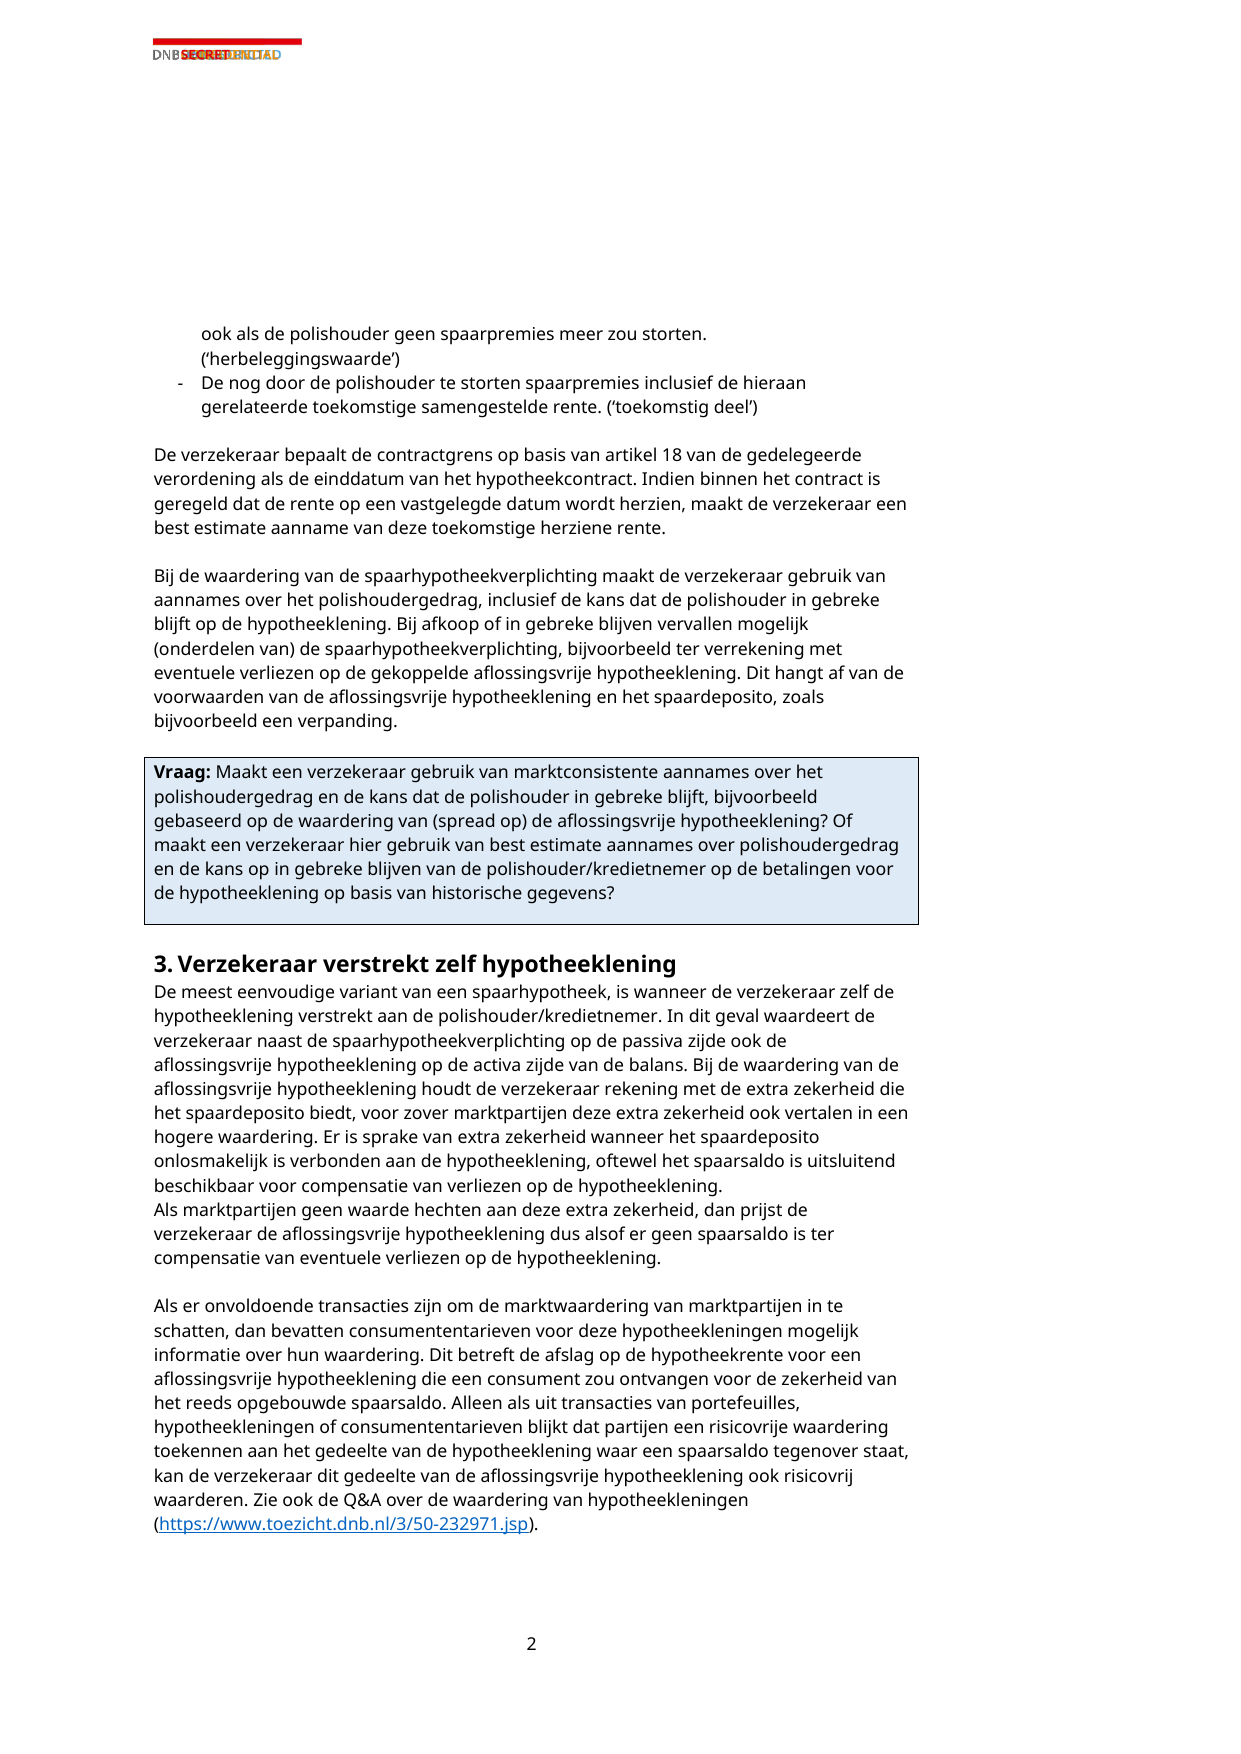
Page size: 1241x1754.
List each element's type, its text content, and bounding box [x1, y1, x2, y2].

text Bij de waardering van de spaarhypotheekverplichting maakt de verzekeraar gebruik van aannames over het polishoudergedrag, inclusief de kans dat de polishouder in gebreke blijft op de hypotheeklening. Bij afkoop of in gebreke blijven vervallen mogelijk (onderdelen van) de spaarhypotheekverplichting, bijvoorbeeld ter verrekening met eventuele verliezen op de gekoppelde aflossingsvrije hypotheeklening. Dit hangt af van de voorwaarden van de aflossingsvrije hypotheeklening en het spaardeposito, zoals bijvoorbeeld een verpanding. [153, 563, 909, 733]
list De nog door de polishouder te storten spaarpremies inclusief de hieraan gerelateerde toekomstige samengestelde rente. (‘toekomstig deel’) [177, 370, 909, 418]
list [177, 322, 909, 370]
text Als er onvoldoende transacties zijn om de marktwaardering van marktpartijen in te schatten, dan bevatten consumententarieven voor deze hypotheekleningen mogelijk informatie over hun waardering. Dit betreft de afslag op de hypotheekrente voor een aflossingsvrije hypotheeklening die een consument zou ontvangen voor de zekerheid van het reeds opgebouwde spaarsaldo. Alleen als uit transacties van portefeuilles, hypotheekleningen of consumententarieven blijkt dat partijen een risicovrije waardering toekennen aan het gedeelte van de hypotheeklening waar een spaarsaldo tegenover staat, kan de verzekeraar dit gedeelte van de aflossingsvrije hypotheeklening ook risicovrij waarderen. Zie ook de Q&A over de waardering van hypotheekleningen (https://www.toezicht.dnb.nl/3/50-232971.jsp). [153, 1294, 909, 1536]
text Vraag: Maakt een verzekeraar gebruik van marktconsistente aannames over het polishoudergedrag en de kans dat de polishouder in gebreke blijft, bijvoorbeeld gebaseerd op de waardering van (spread op) de aflossingsvrije hypotheeklening? Of maakt een verzekeraar hier gebruik van best estimate aannames over polishoudergedrag en de kans op in gebreke blijven van de polishouder/kredietnemer op de betalingen voor de hypotheeklening op basis van historische gegevens? [145, 758, 918, 924]
subtitle Verzekeraar verstrekt zelf hypotheeklening [153, 948, 909, 980]
text Als marktpartijen geen waarde hechten aan deze extra zekerheid, dan prijst de verzekeraar de aflossingsvrije hypotheeklening dus alsof er geen spaarsaldo is ter compensatie van eventuele verliezen op de hypotheeklening. [153, 1197, 909, 1270]
picture [135, 19, 320, 73]
text De meest eenvoudige variant van een spaarhypotheek, is wanneer de verzekeraar zelf de hypotheeklening verstrekt aan de polishouder/kredietnemer. In dit geval waardeert de verzekeraar naast de spaarhypotheekverplichting op de passiva zijde ook de aflossingsvrije hypotheeklening op de activa zijde van de balans. Bij de waardering van de aflossingsvrije hypotheeklening houdt de verzekeraar rekening met de extra zekerheid die het spaardeposito biedt, voor zover marktpartijen deze extra zekerheid ook vertalen in een hogere waardering. Er is sprake van extra zekerheid wanneer het spaardeposito onlosmakelijk is verbonden aan de hypotheeklening, oftewel het spaarsaldo is uitsluitend beschikbaar voor compensatie van verliezen op de hypotheeklening. [153, 980, 909, 1197]
text De verzekeraar bepaalt de contractgrens op basis van artikel 18 van de gedelegeerde verordening als de einddatum van het hypotheekcontract. Indien binnen het contract is geregeld dat de rente op een vastgelegde datum wordt herzien, maakt de verzekeraar een best estimate aanname van deze toekomstige herziene rente. [153, 443, 909, 539]
